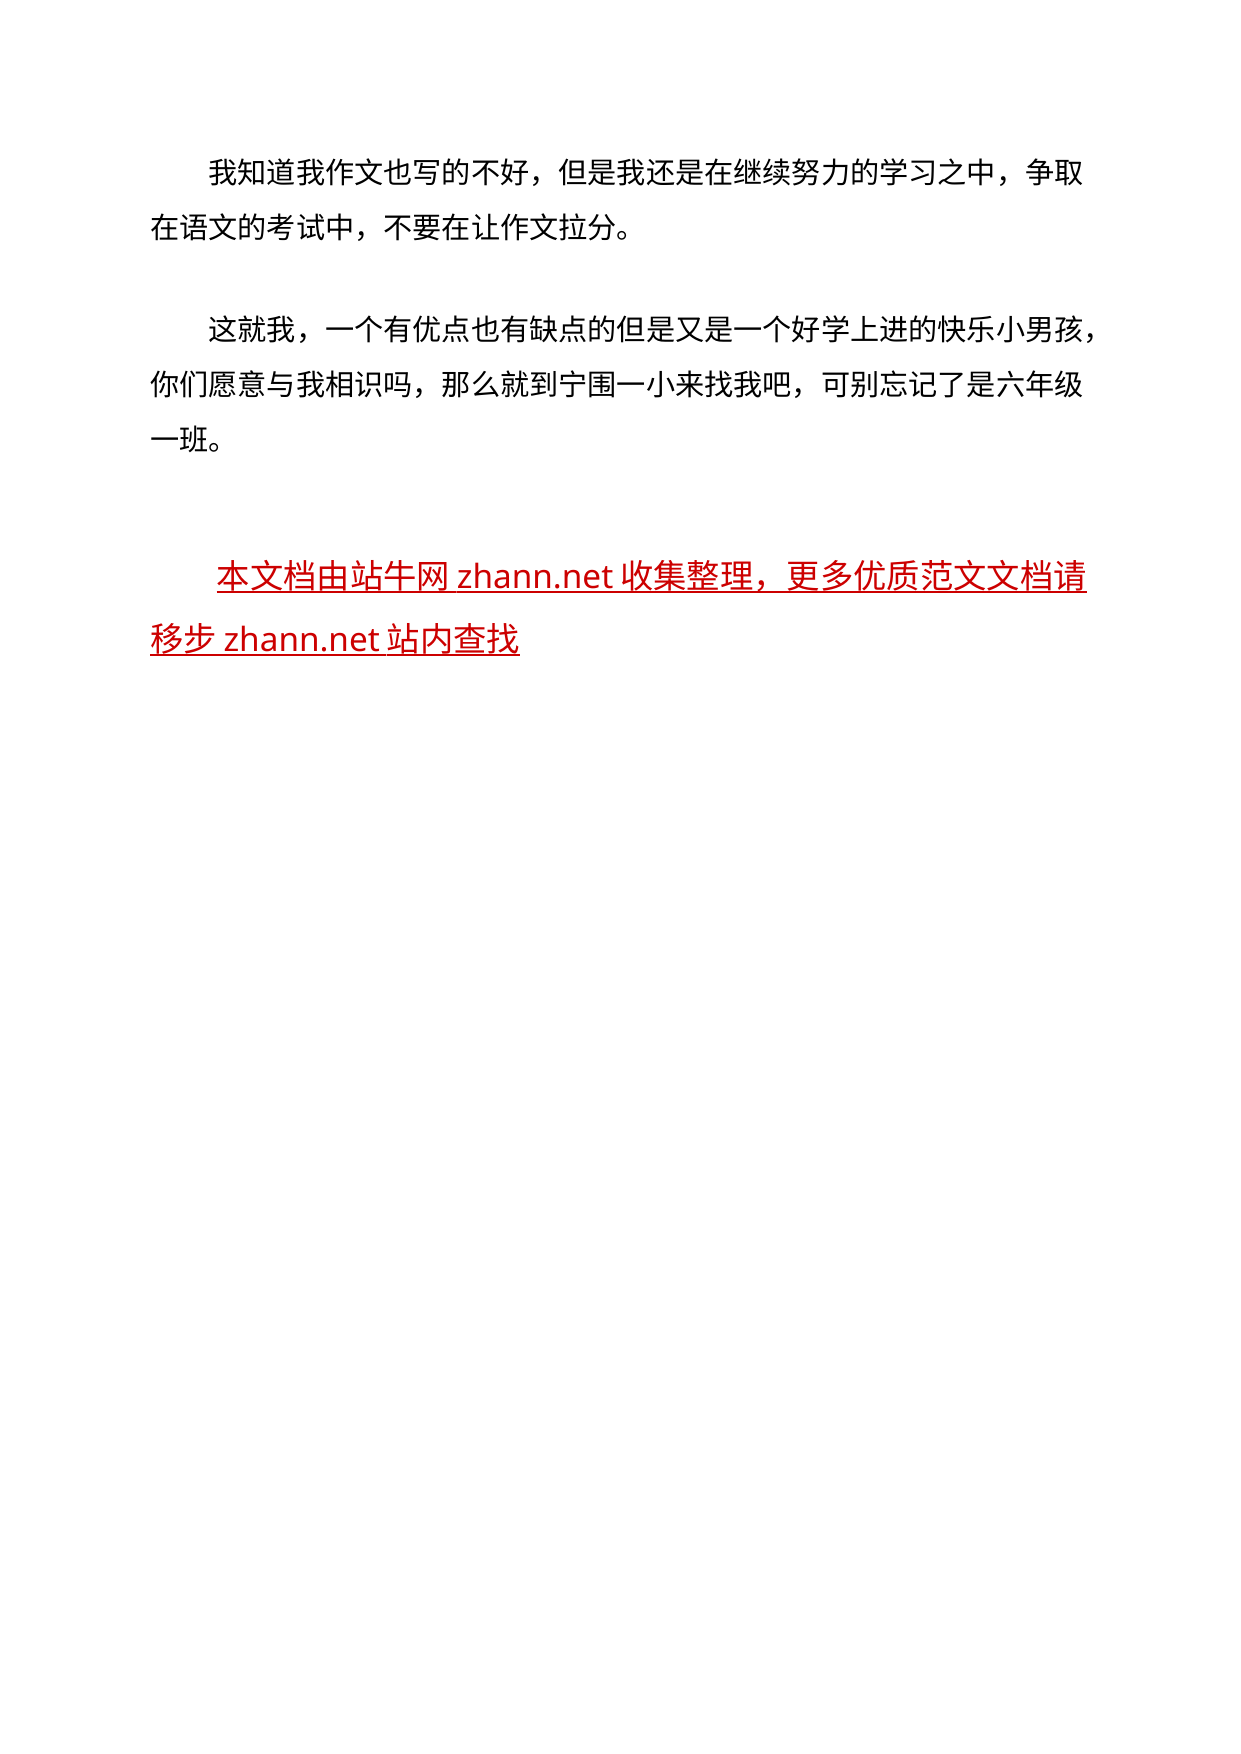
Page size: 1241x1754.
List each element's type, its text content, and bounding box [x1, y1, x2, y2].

text 本文档由站牛网zhann.net收集整理，更多优质范文文档请移步zhann.net站内查找 [150, 549, 1090, 661]
text 这就我，一个有优点也有缺点的但是又是一个好学上进的快乐小男孩，你们愿意与我相识吗，那么就到宁围一小来找我吧，可别忘记了是六年级一班。 [150, 307, 1090, 459]
text 我知道我作文也写的不好，但是我还是在继续努力的学习之中，争取在语文的考试中，不要在让作文拉分。 [150, 150, 1090, 247]
